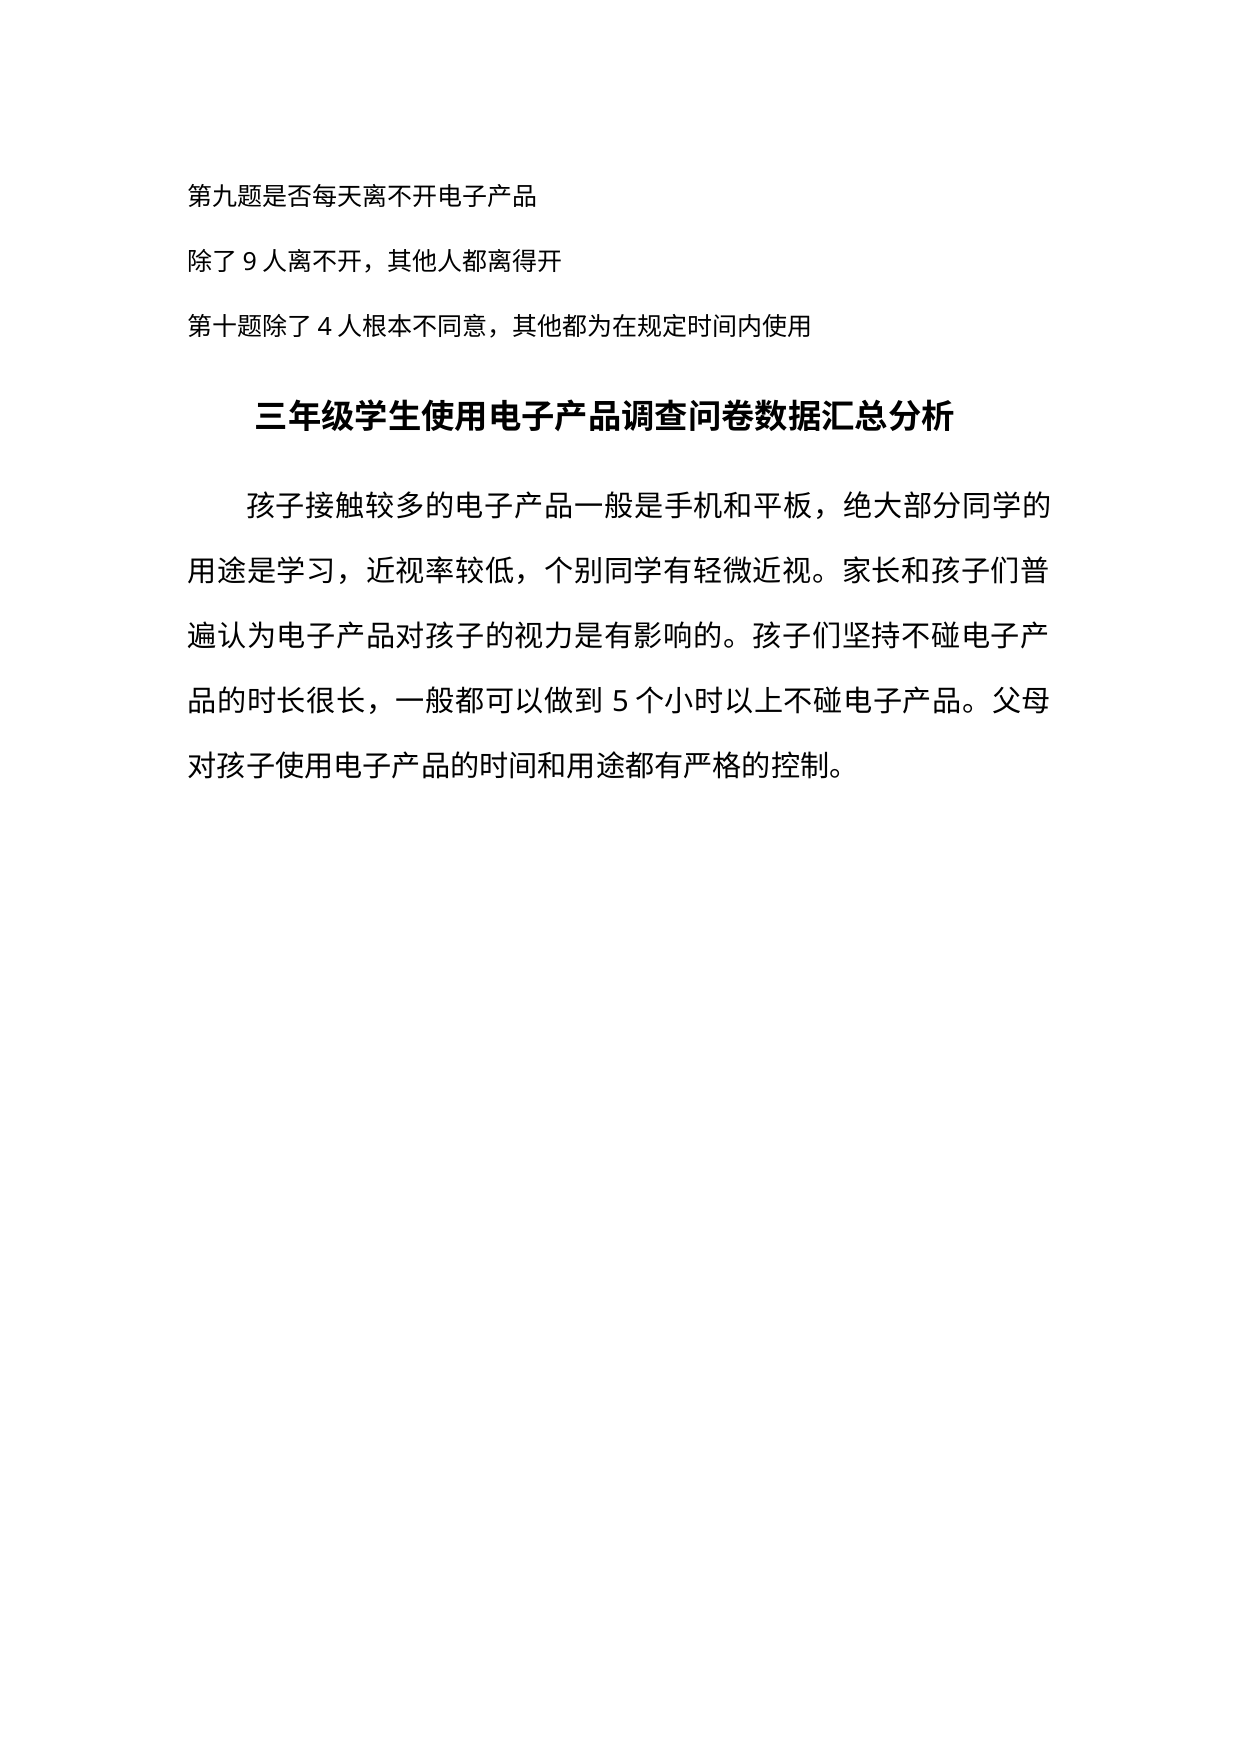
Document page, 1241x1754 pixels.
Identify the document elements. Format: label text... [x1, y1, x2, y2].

text 孩子接触较多的电子产品一般是手机和平板，绝大部分同学的用途是学习，近视率较低，个别同学有轻微近视。家长和孩子们普遍认为电子产品对孩子的视力是有影响的。孩子们坚持不碰电子产品的时长很长，一般都可以做到5个小时以上不碰电子产品。父母对孩子使用电子产品的时间和用途都有严格的控制。 [187, 471, 1053, 796]
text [187, 162, 1053, 357]
text 三年级学生使用电子产品调查问卷数据汇总分析 [187, 382, 1053, 447]
